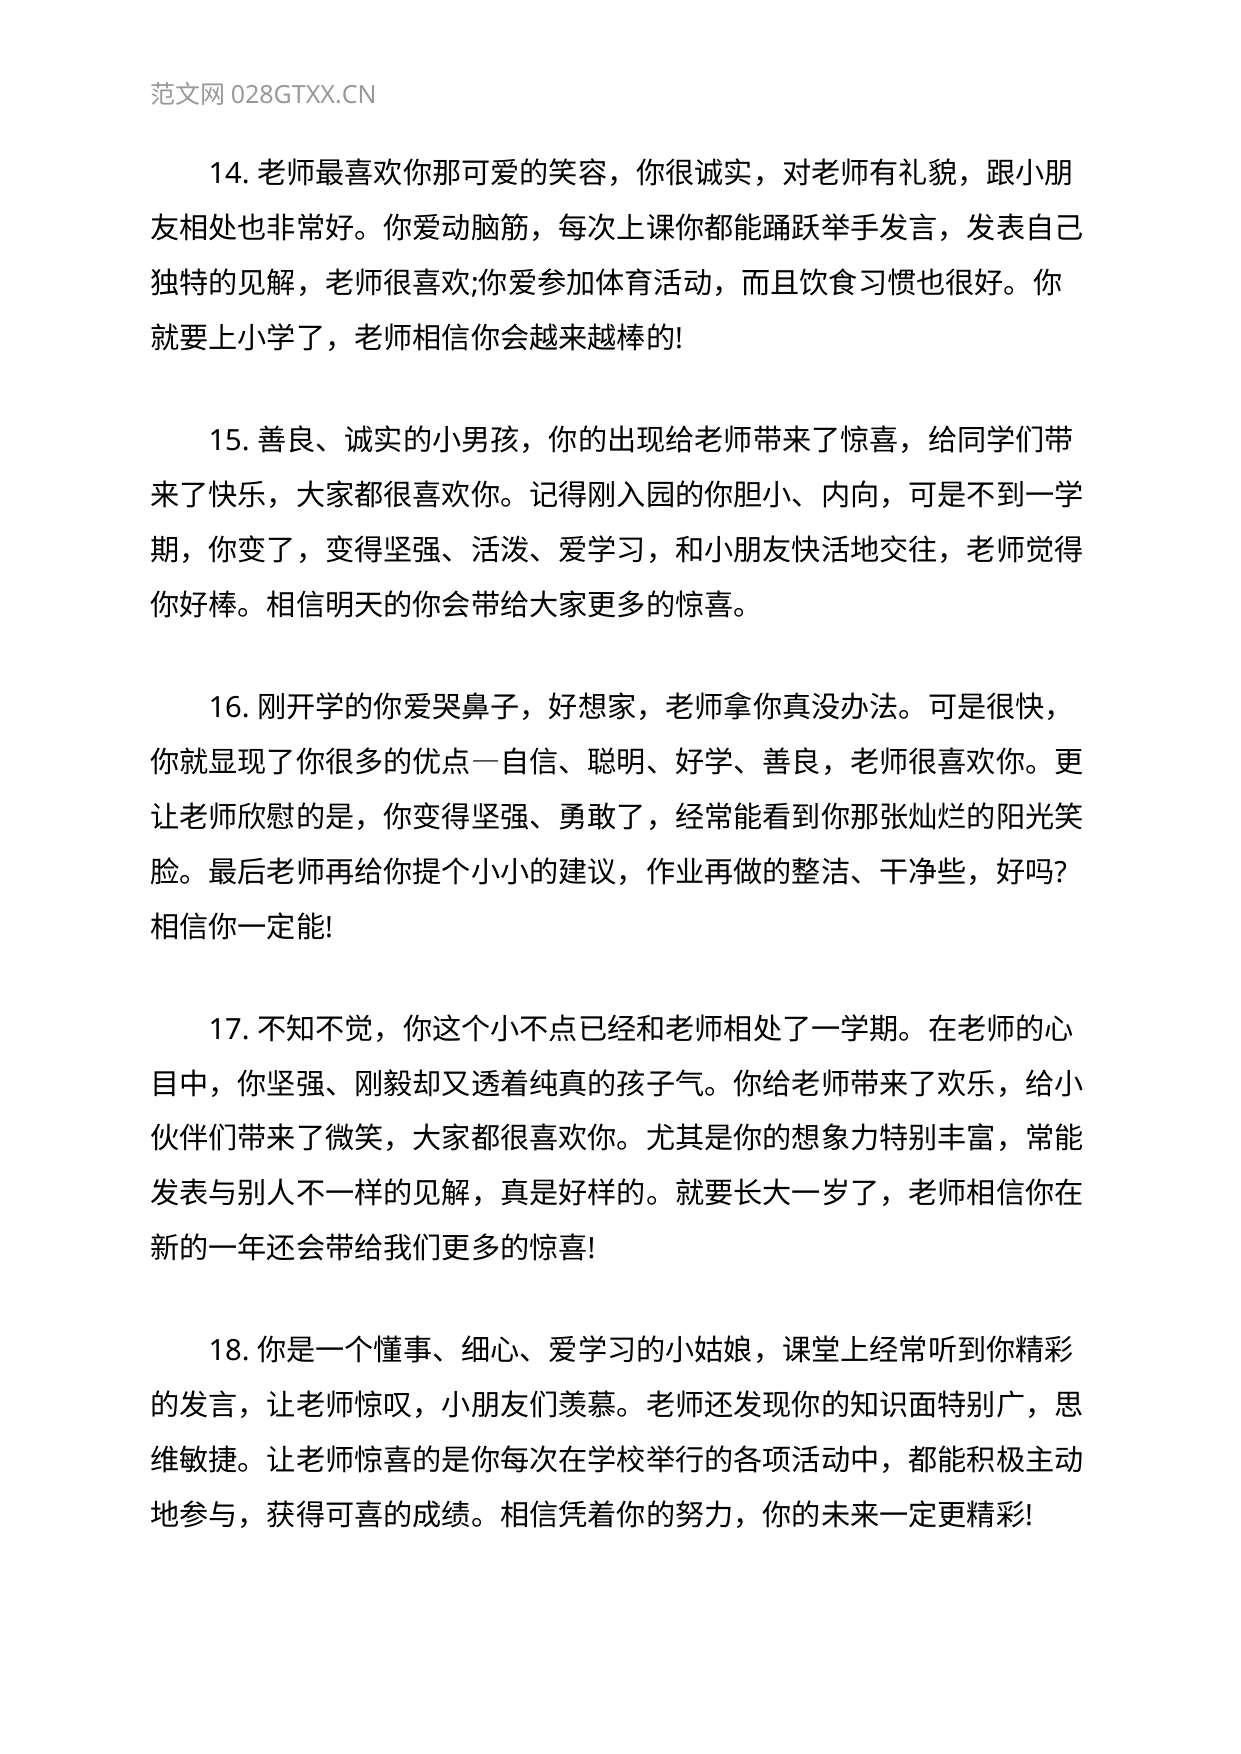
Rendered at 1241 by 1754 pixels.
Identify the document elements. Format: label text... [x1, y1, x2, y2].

text 15. 善良、诚实的小男孩，你的出现给老师带来了惊喜，给同学们带来了快乐，大家都很喜欢你。记得刚入园的你胆小、内向，可是不到一学期，你变了，变得坚强、活泼、爱学习，和小朋友快活地交往，老师觉得你好棒。相信明天的你会带给大家更多的惊喜。 [150, 417, 1090, 624]
text 17. 不知不觉，你这个小不点已经和老师相处了一学期。在老师的心目中，你坚强、刚毅却又透着纯真的孩子气。你给老师带来了欢乐，给小伙伴们带来了微笑，大家都很喜欢你。尤其是你的想象力特别丰富，常能发表与别人不一样的见解，真是好样的。就要长大一岁了，老师相信你在新的一年还会带给我们更多的惊喜! [150, 1005, 1090, 1267]
text 16. 刚开学的你爱哭鼻子，好想家，老师拿你真没办法。可是很快，你就显现了你很多的优点—自信、聪明、好学、善良，老师很喜欢你。更让老师欣慰的是，你变得坚强、勇敢了，经常能看到你那张灿烂的阳光笑脸。最后老师再给你提个小小的建议，作业再做的整洁、干净些，好吗?相信你一定能! [150, 683, 1090, 946]
text 18. 你是一个懂事、细心、爱学习的小姑娘，课堂上经常听到你精彩的发言，让老师惊叹，小朋友们羡慕。老师还发现你的知识面特别广，思维敏捷。让老师惊喜的是你每次在学校举行的各项活动中，都能积极主动地参与，获得可喜的成绩。相信凭着你的努力，你的未来一定更精彩! [150, 1327, 1090, 1534]
text 14. 老师最喜欢你那可爱的笑容，你很诚实，对老师有礼貌，跟小朋友相处也非常好。你爱动脑筋，每次上课你都能踊跃举手发言，发表自己独特的见解，老师很喜欢;你爱参加体育活动，而且饮食习惯也很好。你就要上小学了，老师相信你会越来越棒的! [150, 150, 1090, 357]
